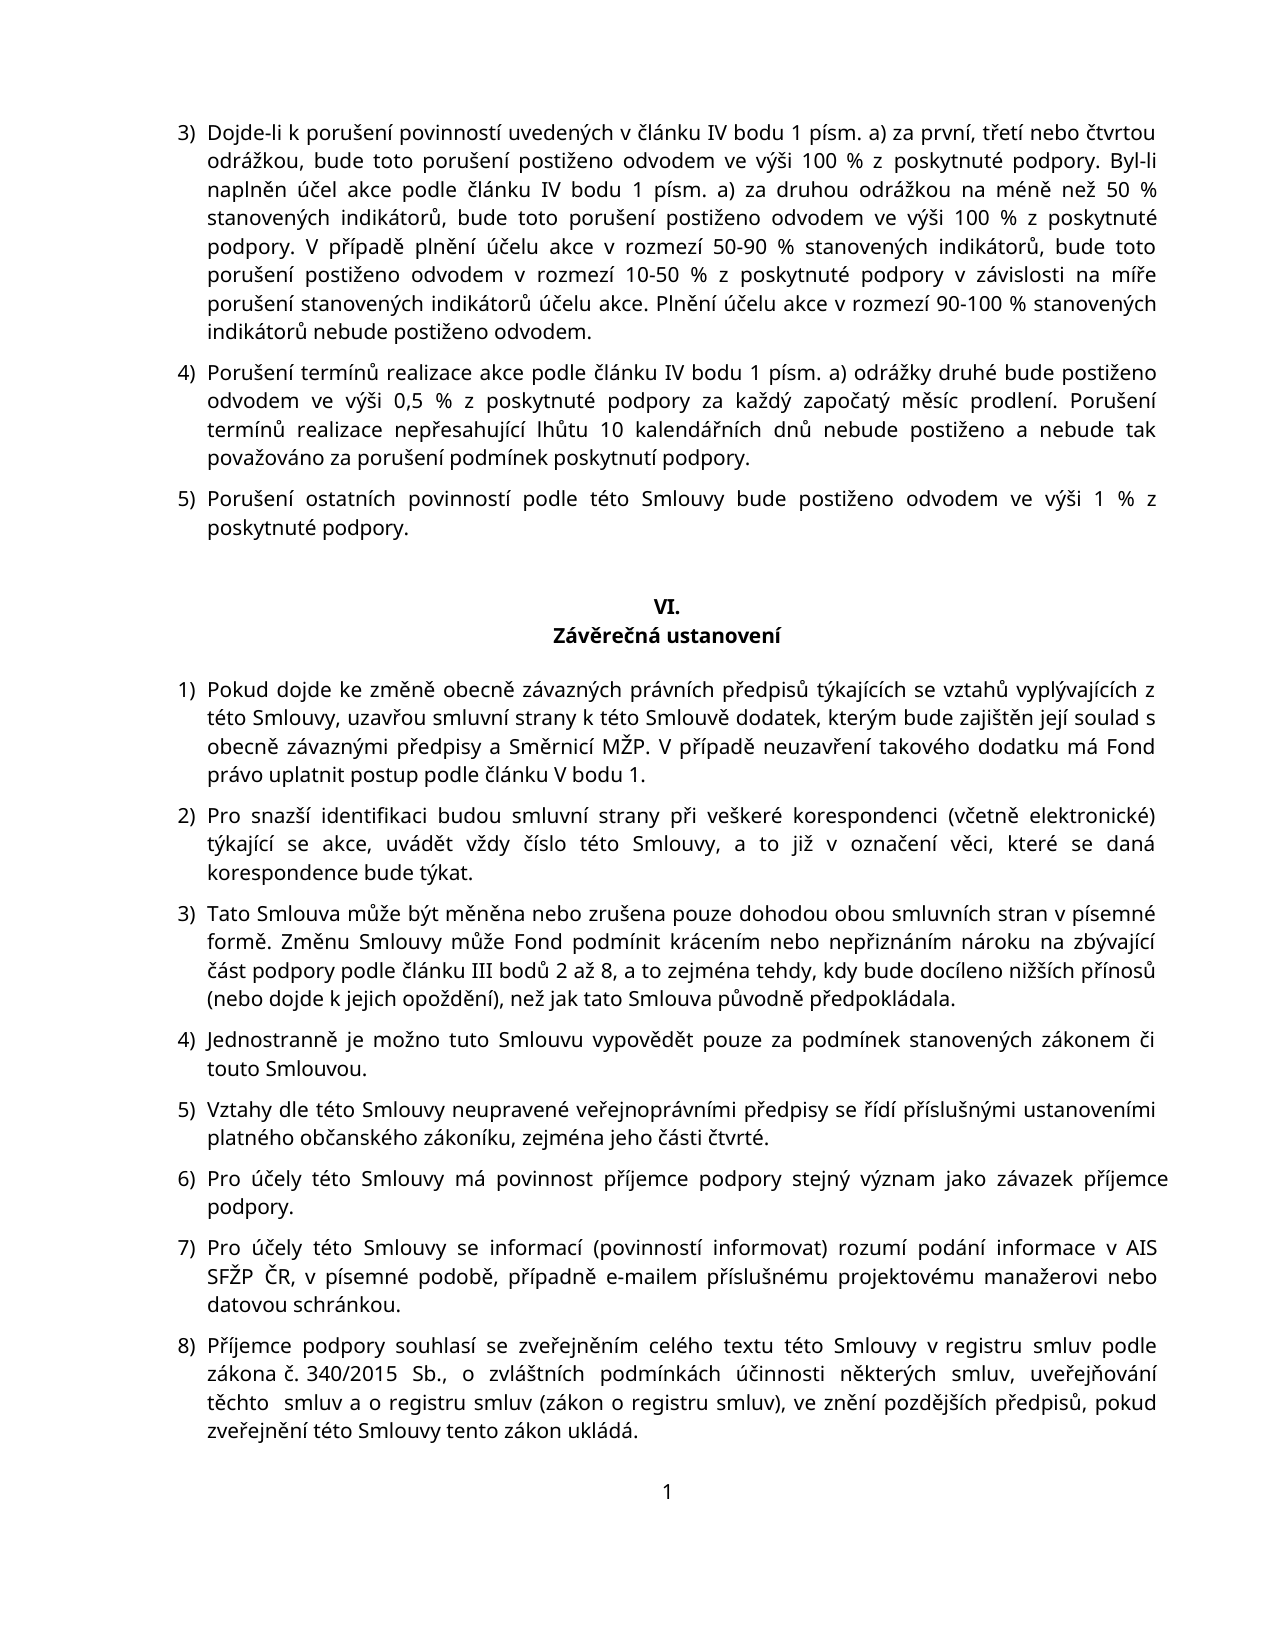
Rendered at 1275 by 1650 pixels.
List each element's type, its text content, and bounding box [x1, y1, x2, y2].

list Jednostranně je možno tuto Smlouvu vypovědět pouze za podmínek stanovených zákonem či touto Smlouvou. [177, 1025, 1157, 1082]
subtitle Závěrečná ustanovení [493, 621, 841, 649]
list Příjemce podpory souhlasí se zveřejněním celého textu této Smlouvy v registru smluv podle zákona č. 340/2015 Sb., o zvláštních podmínkách účinnosti některých smluv, uveřejňování těchto smluv a o registru smluv (zákon o registru smluv), ve znění pozdějších předpisů, pokud zveřejnění této Smlouvy tento zákon ukládá. [177, 1331, 1157, 1445]
list Porušení termínů realizace akce podle článku IV bodu 1 písm. a) odrážky druhé bude postiženo odvodem ve výši 0,5 % z poskytnuté podpory za každý započatý měsíc prodlení. Porušení termínů realizace nepřesahující lhůtu 10 kalendářních dnů nebude postiženo a nebude tak považováno za porušení podmínek poskytnutí podpory. [177, 358, 1157, 472]
list Pokud dojde ke změně obecně závazných právních předpisů týkajících se vztahů vyplývajících z této Smlouvy, uzavřou smluvní strany k této Smlouvě dodatek, kterým bude zajištěn její soulad s obecně závaznými předpisy a Směrnicí MŽP. V případě neuzavření takového dodatku má Fond právo uplatnit postup podle článku V bodu 1. [177, 675, 1157, 789]
list Pro účely této Smlouvy se informací (povinností informovat) rozumí podání informace v AIS SFŽP ČR, v písemné podobě, případně e-mailem příslušnému projektovému manažerovi nebo datovou schránkou. [177, 1233, 1157, 1319]
list Porušení ostatních povinností podle této Smlouvy bude postiženo odvodem ve výši 1 % z poskytnuté podpory. [177, 484, 1157, 541]
subtitle VI. [493, 592, 841, 621]
list Pro účely této Smlouvy má povinnost příjemce podpory stejný význam jako závazek příjemce podpory. [177, 1164, 1169, 1221]
list Pro snazší identifikaci budou smluvní strany při veškeré korespondenci (včetně elektronické) týkající se akce, uvádět vždy číslo této Smlouvy, a to již v označení věci, které se daná korespondence bude týkat. [177, 801, 1156, 886]
list Dojde-li k porušení povinností uvedených v článku IV bodu 1 písm. a) za první, třetí nebo čtvrtou odrážkou, bude toto porušení postiženo odvodem ve výši 100 % z poskytnuté podpory. Byl-li naplněn účel akce podle článku IV bodu 1 písm. a) za druhou odrážkou na méně než 50 % stanovených indikátorů, bude toto porušení postiženo odvodem ve výši 100 % z poskytnuté podpory. V případě plnění účelu akce v rozmezí 50-90 % stanovených indikátorů, bude toto porušení postiženo odvodem v rozmezí 10-50 % z poskytnuté podpory v závislosti na míře porušení stanovených indikátorů účelu akce. Plnění účelu akce v rozmezí 90-100 % stanovených indikátorů nebude postiženo odvodem. [177, 118, 1157, 346]
list Vztahy dle této Smlouvy neupravené veřejnoprávními předpisy se řídí příslušnými ustanoveními platného občanského zákoníku, zejména jeho části čtvrté. [177, 1095, 1157, 1152]
list Tato Smlouva může být měněna nebo zrušena pouze dohodou obou smluvních stran v písemné formě. Změnu Smlouvy může Fond podmínit krácením nebo nepřiznáním nároku na zbývající část podpory podle článku III bodů 2 až 8, a to zejména tehdy, kdy bude docíleno nižších přínosů (nebo dojde k jejich opoždění), než jak tato Smlouva původně předpokládala. [177, 899, 1157, 1013]
